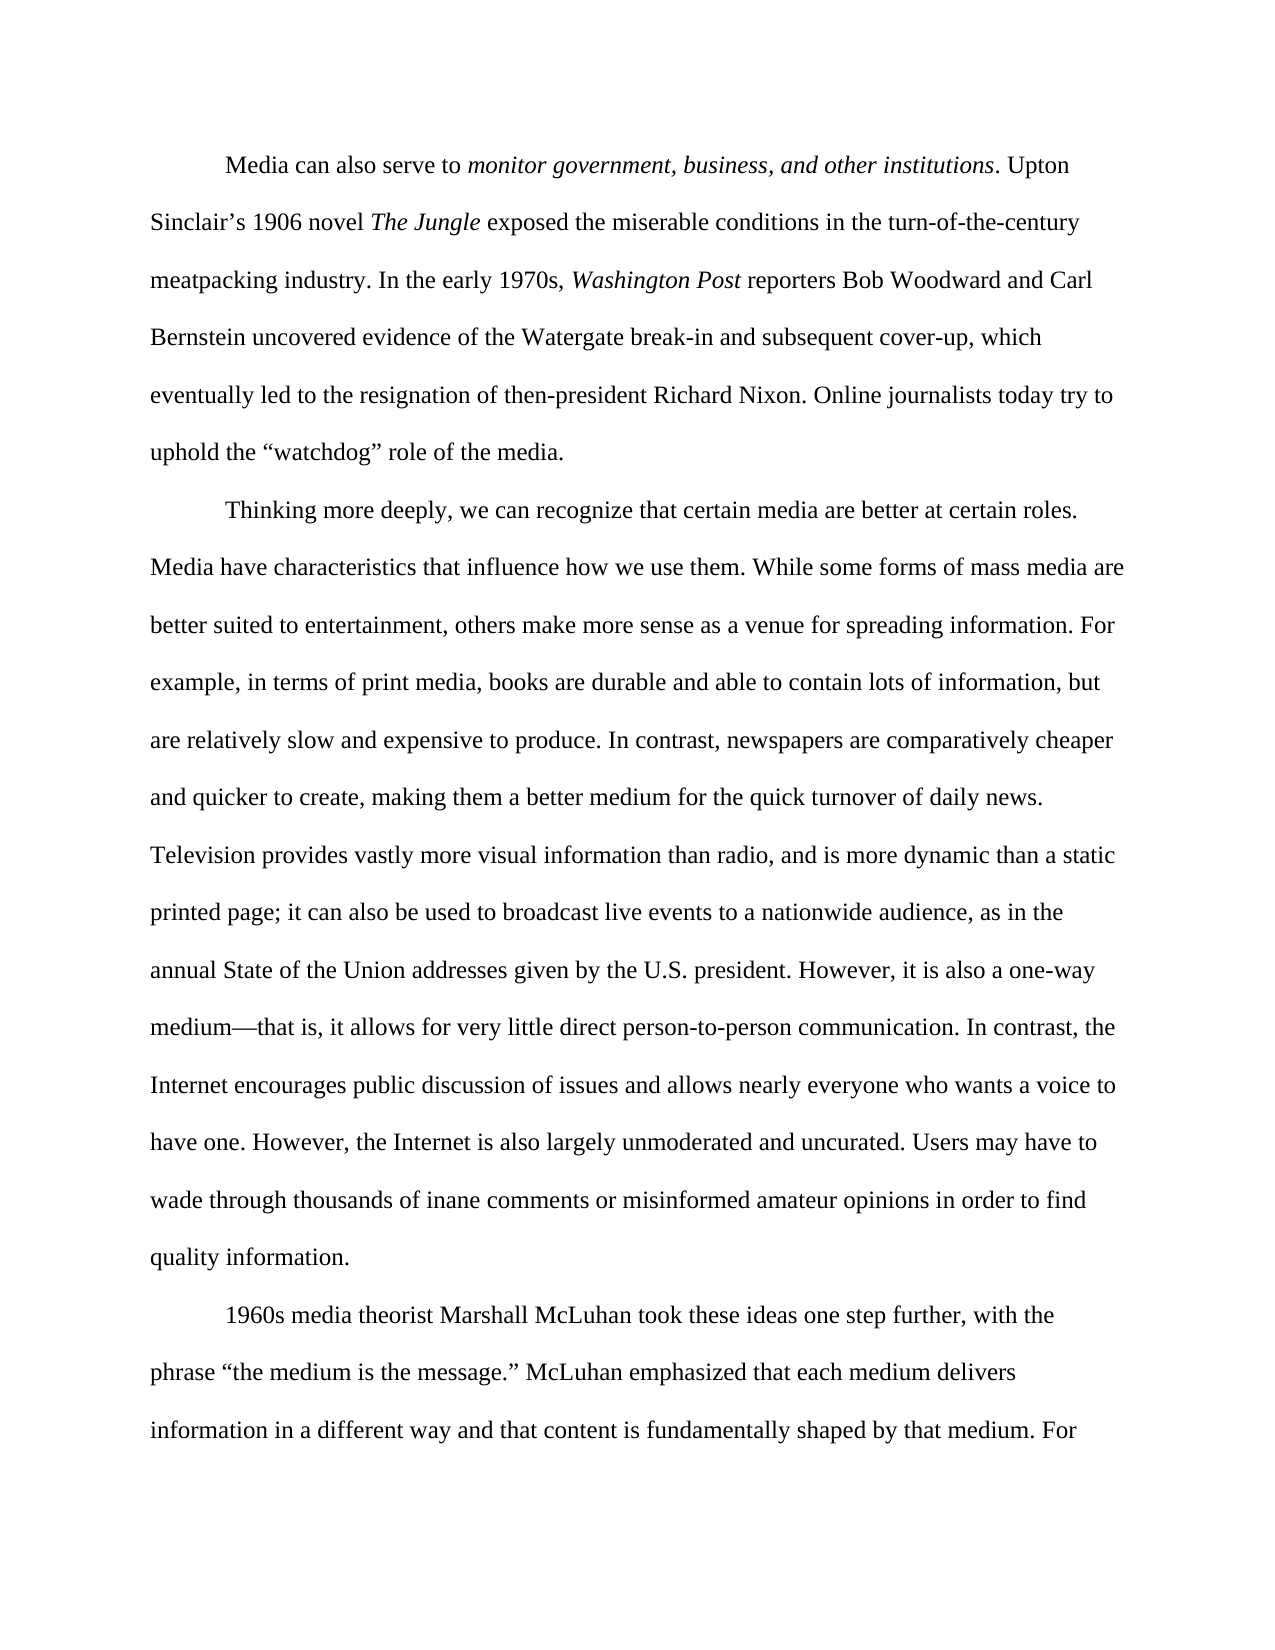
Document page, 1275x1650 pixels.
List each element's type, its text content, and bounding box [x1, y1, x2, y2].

text Thinking more deeply, we can recognize that certain media are better at certain roles. Media have characteristics that influence how we use them. While some forms of mass media are better suited to entertainment, others make more sense as a venue for spreading information. For example, in terms of print media, books are durable and able to contain lots of information, but are relatively slow and expensive to produce. In contrast, newspapers are comparatively cheaper and quicker to create, making them a better medium for the quick turnover of daily news. Television provides vastly more visual information than radio, and is more dynamic than a static printed page; it can also be used to broadcast live events to a nationwide audience, as in the annual State of the Union addresses given by the U.S. president. However, it is also a one-way medium—that is, it allows for very little direct person-to-person communication. In contrast, the Internet encourages public discussion of issues and allows nearly everyone who wants a voice to have one. However, the Internet is also largely unmoderated and uncurated. Users may have to wade through thousands of inane comments or misinformed amateur opinions in order to find quality information. [150, 495, 1125, 1271]
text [150, 1300, 1125, 1444]
text Media can also serve to monitor government, business, and other institutions. Upton Sinclair’s 1906 novel The Jungle exposed the miserable conditions in the turn-of-the-century meatpacking industry. In the early 1970s, Washington Post reporters Bob Woodward and Carl Bernstein uncovered evidence of the Watergate break-in and subsequent cover-up, which eventually led to the resignation of then-president Richard Nixon. Online journalists today try to uphold the “watchdog” role of the media. [150, 150, 1125, 466]
